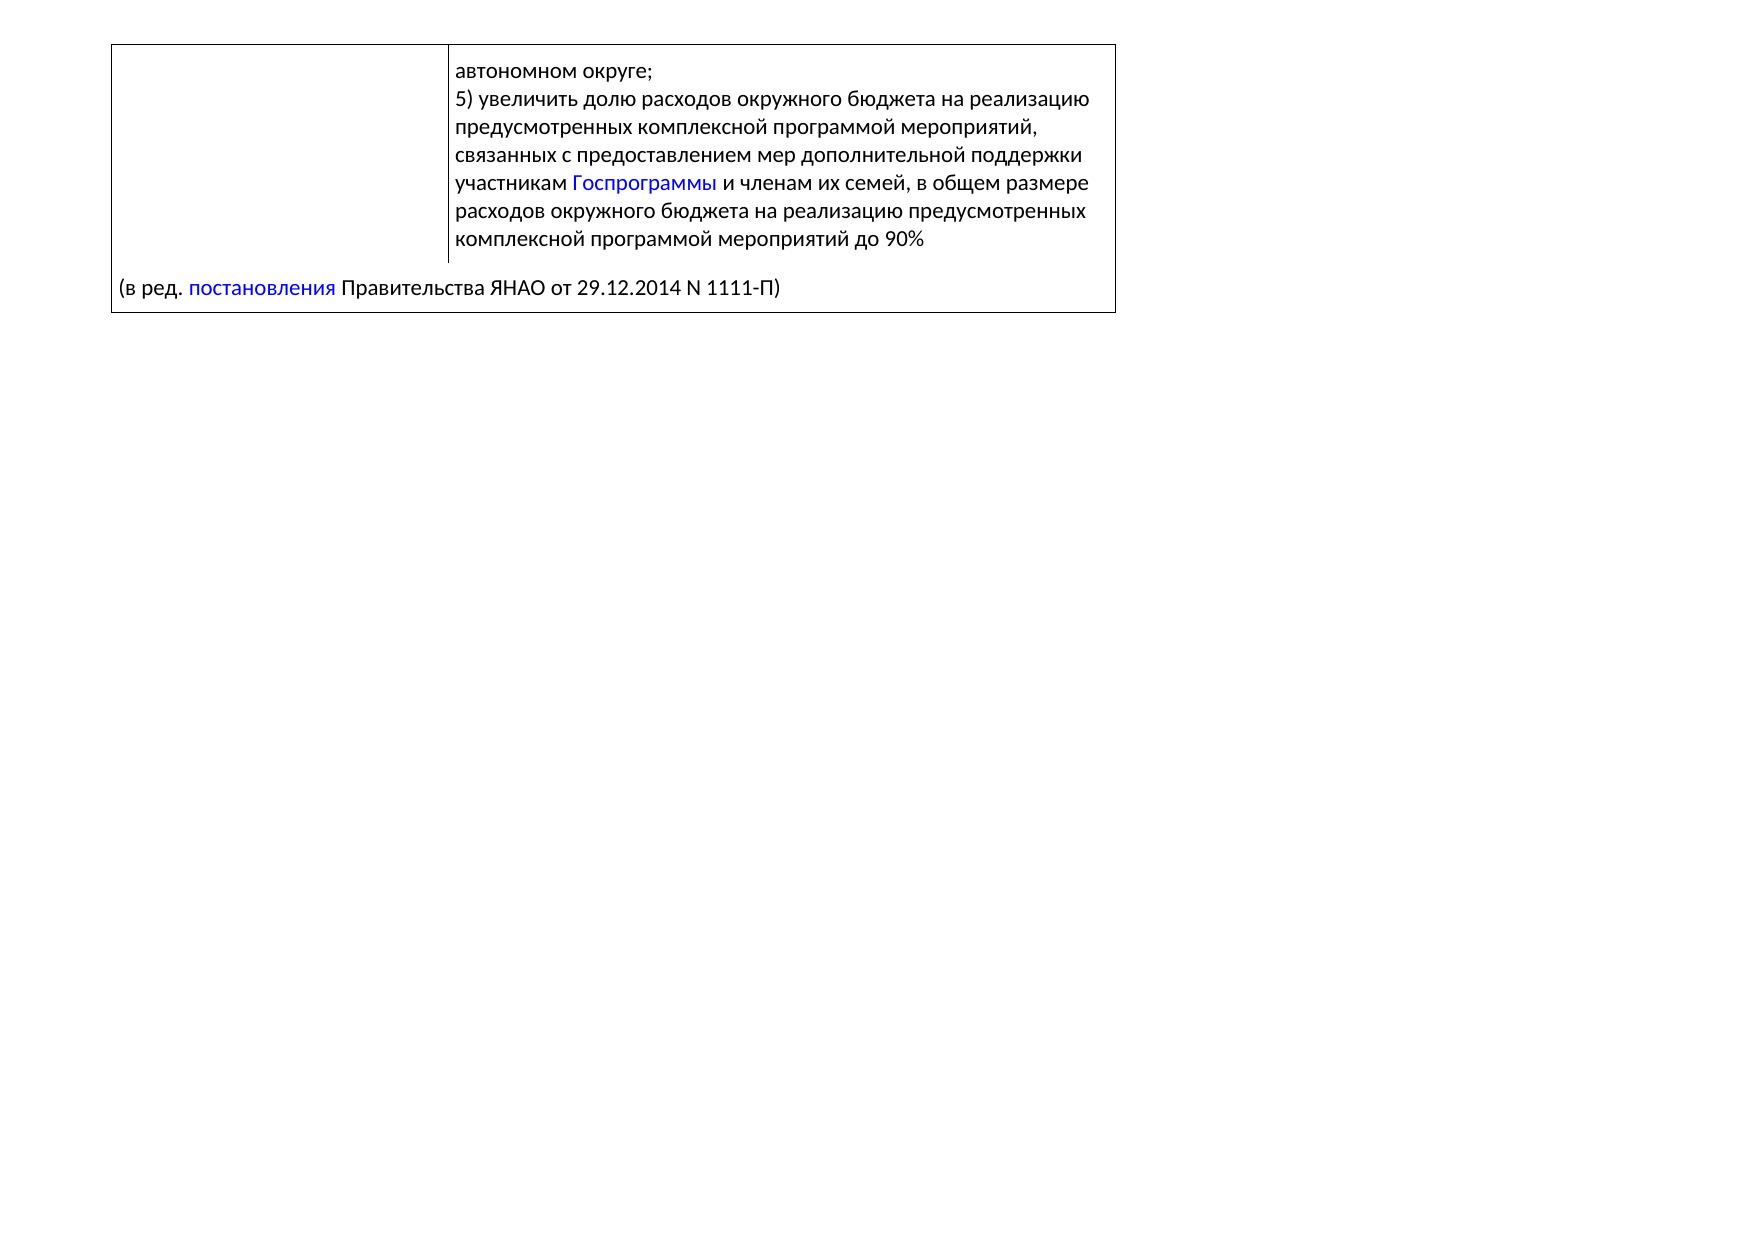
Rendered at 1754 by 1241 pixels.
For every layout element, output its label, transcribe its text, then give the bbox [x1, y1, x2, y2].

table_cell (в ред. постановления Правительства ЯНАО от 29.12.2014 N 1111-П) [112, 263, 1115, 312]
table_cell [449, 45, 1115, 263]
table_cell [112, 45, 448, 263]
